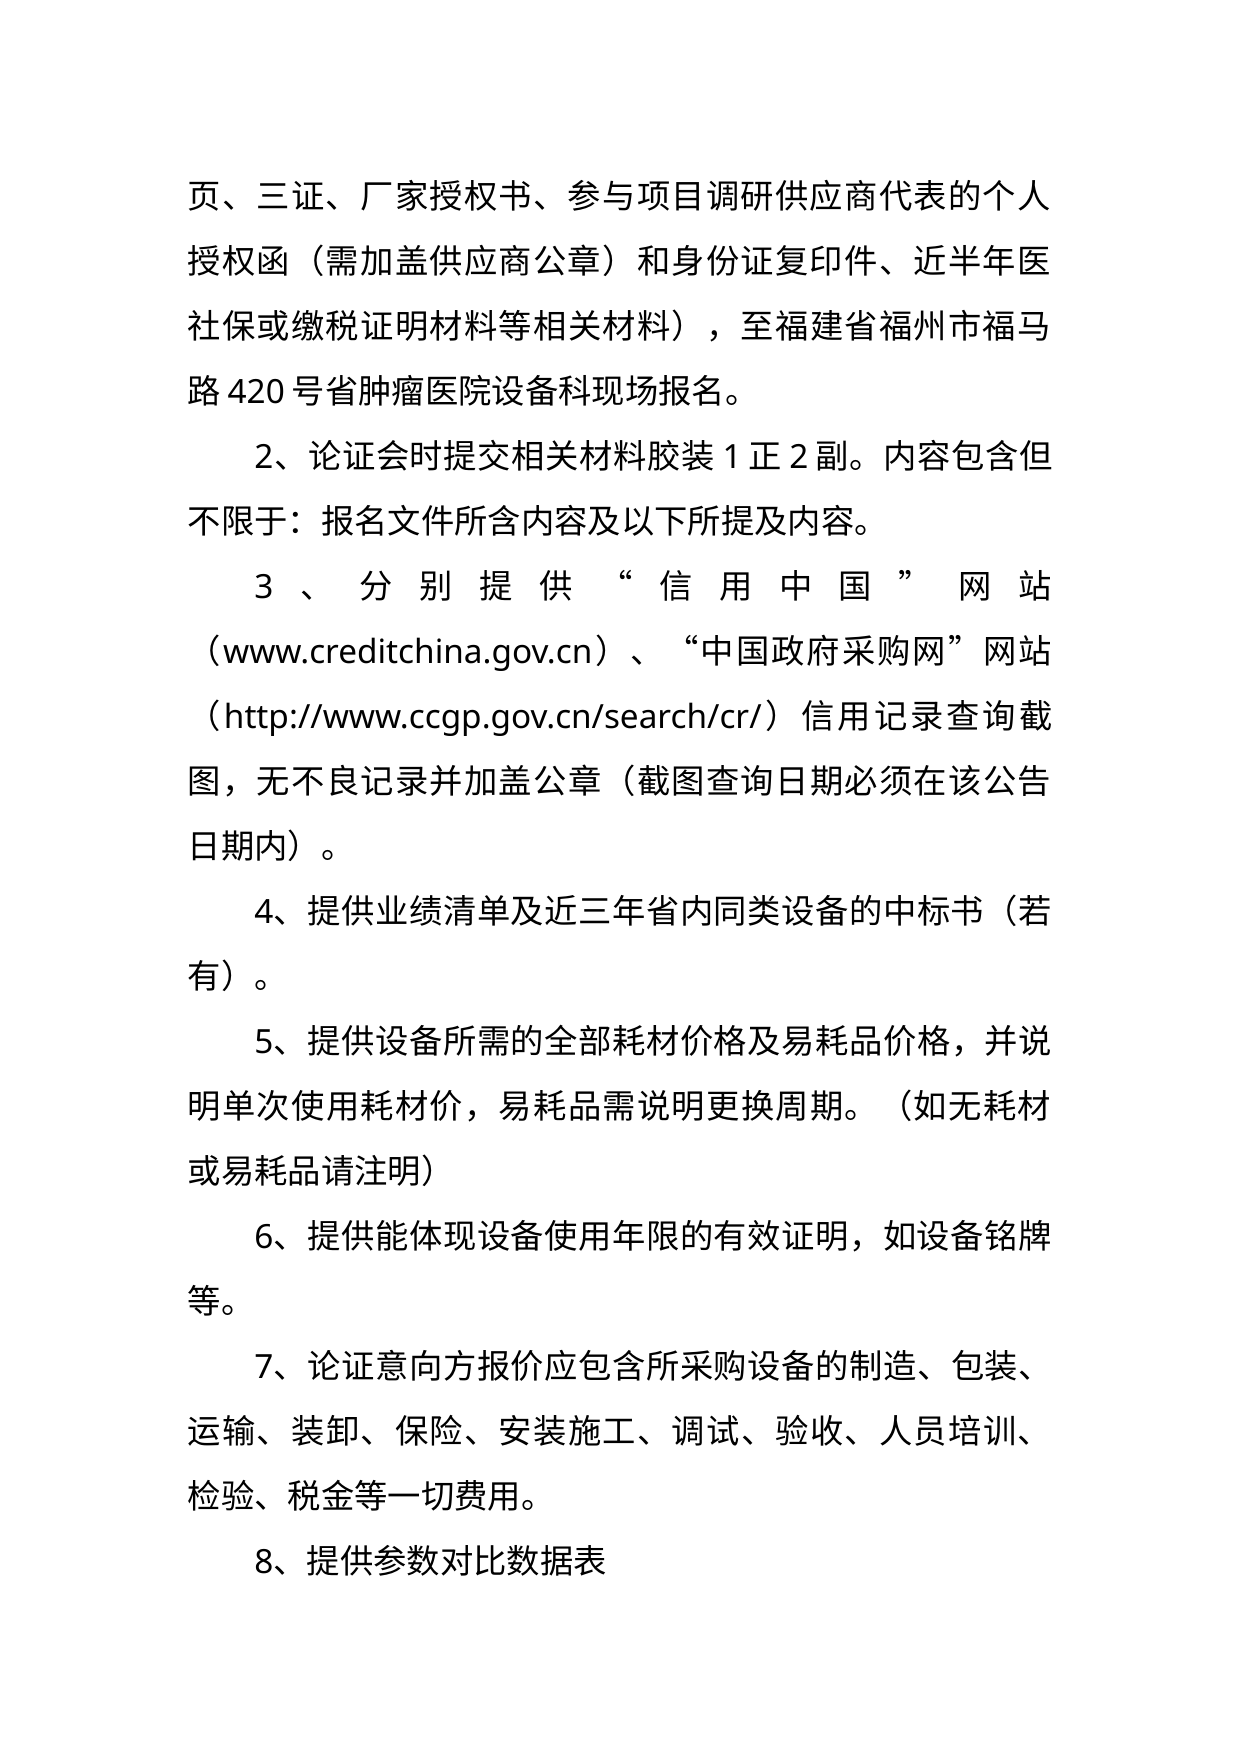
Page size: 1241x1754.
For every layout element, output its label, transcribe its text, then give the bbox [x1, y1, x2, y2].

text 8、提供参数对比数据表 [187, 1527, 1053, 1592]
text 6、提供能体现设备使用年限的有效证明，如设备铭牌等。 [187, 1202, 1053, 1332]
text 7、论证意向方报价应包含所采购设备的制造、包装、运输、装卸、保险、安装施工、调试、验收、人员培训、检验、税金等一切费用。 [187, 1332, 1053, 1527]
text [187, 162, 1053, 422]
text 3、分别提供“信用中国”网站（www.creditchina.gov.cn）、“中国政府采购网”网站（http://www.ccgp.gov.cn/search/cr/）信用记录查询截图，无不良记录并加盖公章（截图查询日期必须在该公告日期内）。 [187, 552, 1053, 877]
text 2、论证会时提交相关材料胶装1正2副。内容包含但不限于：报名文件所含内容及以下所提及内容。 [187, 422, 1053, 552]
text 5、提供设备所需的全部耗材价格及易耗品价格，并说明单次使用耗材价，易耗品需说明更换周期。（如无耗材或易耗品请注明） [187, 1007, 1053, 1202]
text 4、提供业绩清单及近三年省内同类设备的中标书（若有）。 [187, 877, 1053, 1007]
